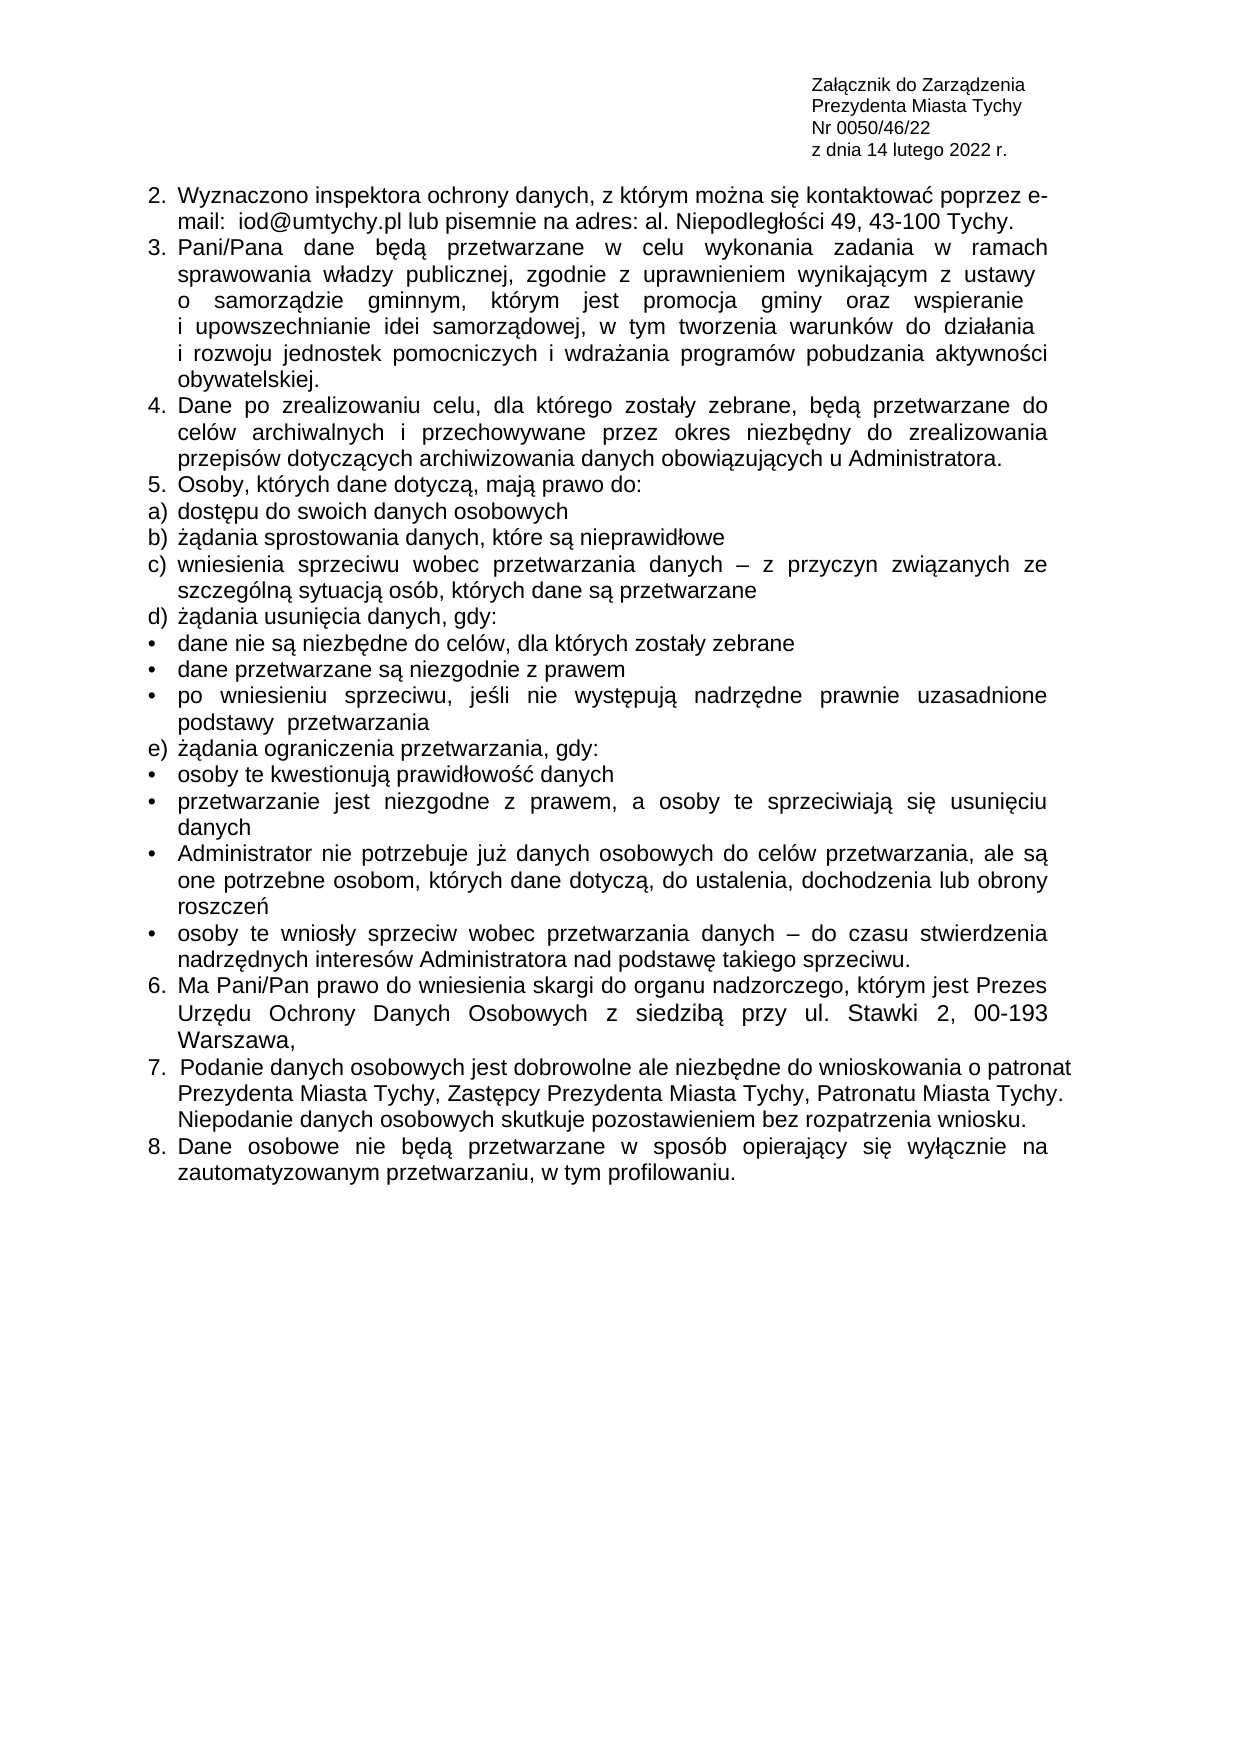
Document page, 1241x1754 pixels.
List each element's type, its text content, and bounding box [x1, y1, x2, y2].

text 2. Wyznaczono inspektora ochrony danych, z którym można się kontaktować poprzez e-mail: iod@umtychy.pl lub pisemnie na adres: al. Niepodległości 49, 43-100 Tychy. [148, 182, 1048, 234]
text 6. Ma Pani/Pan prawo do wniesienia skargi do organu nadzorczego, którym jest Prezes Urzędu Ochrony Danych Osobowych z siedzibą przy ul. Stawki 2, 00-193 Warszawa, [148, 972, 1048, 1054]
text • Administrator nie potrzebuje już danych osobowych do celów przetwarzania, ale są one potrzebne osobom, których dane dotyczą, do ustalenia, dochodzenia lub obrony roszczeń [148, 840, 1048, 919]
text 8. Dane osobowe nie będą przetwarzane w sposób opierający się wyłącznie na zautomatyzowanym przetwarzaniu, w tym profilowaniu. [148, 1133, 1048, 1186]
text • osoby te kwestionują prawidłowość danych [148, 761, 1048, 788]
text a) dostępu do swoich danych osobowych [148, 498, 1048, 524]
text c) wniesienia sprzeciwu wobec przetwarzania danych – z przyczyn związanych ze szczególną sytuacją osób, których dane są przetwarzane [148, 551, 1048, 603]
text b) żądania sprostowania danych, które są nieprawidłowe [148, 524, 1048, 551]
text • osoby te wniosły sprzeciw wobec przetwarzania danych – do czasu stwierdzenia nadrzędnych interesów Administratora nad podstawę takiego sprzeciwu. [148, 919, 1048, 972]
text • dane przetwarzane są niezgodnie z prawem [148, 656, 1048, 682]
text • po wniesieniu sprzeciwu, jeśli nie występują nadrzędne prawnie uzasadnione podstawy przetwarzania [148, 682, 1048, 735]
text 5. Osoby, których dane dotyczą, mają prawo do: [148, 471, 1048, 498]
text 4. Dane po zrealizowaniu celu, dla którego zostały zebrane, będą przetwarzane do celów archiwalnych i przechowywane przez okres niezbędny do zrealizowania przepisów dotyczących archiwizowania danych obowiązujących u Administratora. [148, 392, 1048, 471]
text • dane nie są niezbędne do celów, dla których zostały zebrane [148, 629, 1048, 656]
text 3. Pani/Pana dane będą przetwarzane w celu wykonania zadania w ramach sprawowania władzy publicznej, zgodnie z uprawnieniem wynikającym z ustawy o samorządzie gminnym, którym jest promocja gminy oraz wspieranie i upowszechnianie idei samorządowej, w tym tworzenia warunków do działania i rozwoju jednostek pomocniczych i wdrażania programów pobudzania aktywności obywatelskiej. [148, 234, 1048, 392]
text 7. Podanie danych osobowych jest dobrowolne ale niezbędne do wnioskowania o patronat Prezydenta Miasta Tychy, Zastępcy Prezydenta Miasta Tychy, Patronatu Miasta Tychy. Niepodanie danych osobowych skutkuje pozostawieniem bez rozpatrzenia wniosku. [148, 1054, 1093, 1133]
text d) żądania usunięcia danych, gdy: [148, 603, 1048, 629]
text • przetwarzanie jest niezgodne z prawem, a osoby te sprzeciwiają się usunięciu danych [148, 788, 1048, 840]
text e) żądania ograniczenia przetwarzania, gdy: [148, 735, 1048, 761]
